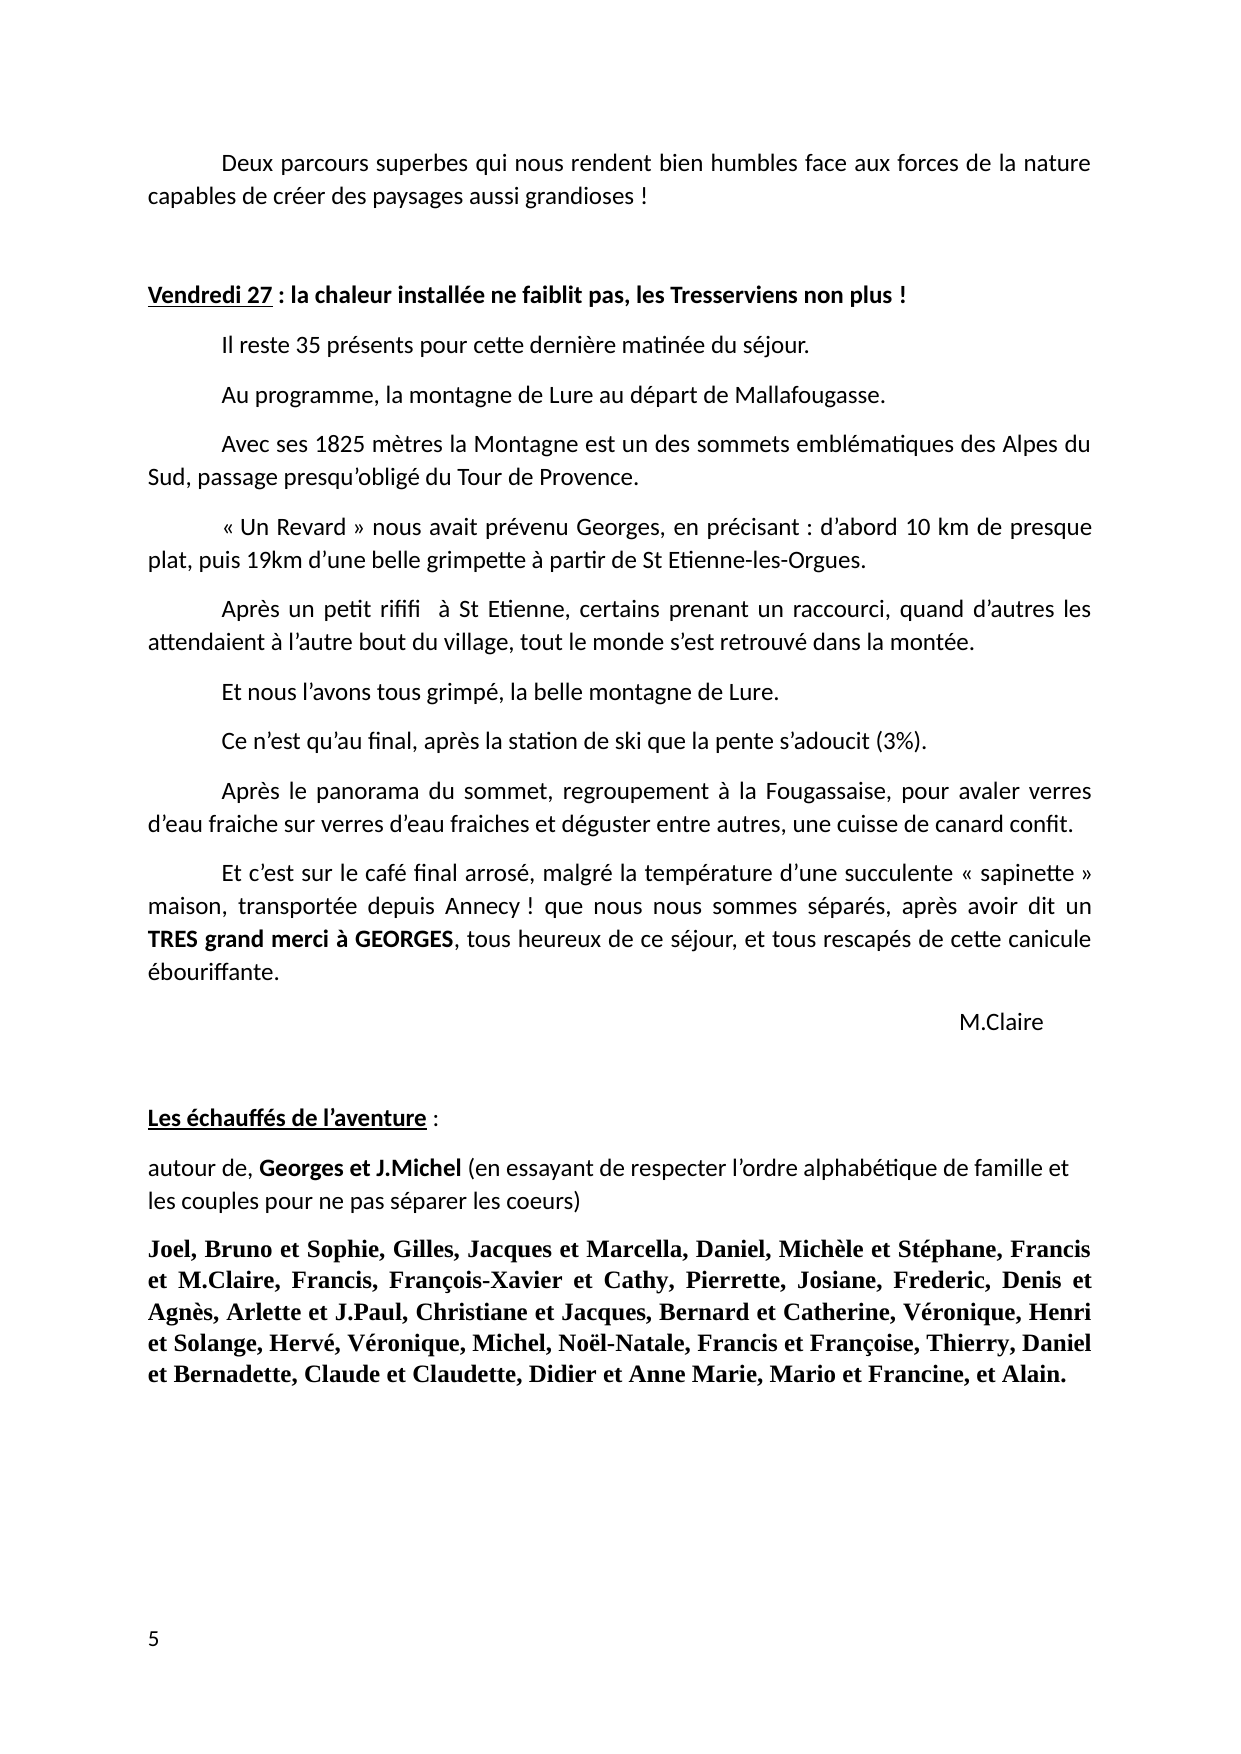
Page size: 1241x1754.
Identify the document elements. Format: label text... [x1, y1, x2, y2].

text Deux parcours superbes qui nous rendent bien humbles face aux forces de la nature capables de créer des paysages aussi grandioses ! [148, 148, 1093, 211]
text Après un petit rififi à St Etienne, certains prenant un raccourci, quand d’autres les attendaient à l’autre bout du village, tout le monde s’est retrouvé dans la montée. [148, 593, 1093, 657]
text Et c’est sur le café final arrosé, malgré la température d’une succulente « sapinette » maison, transportée depuis Annecy ! que nous nous sommes séparés, après avoir dit un TRES grand merci à GEORGES, tous heureux de ce séjour, et tous rescapés de cette canicule ébouriffante. [148, 858, 1093, 987]
text autour de, Georges et J.Michel (en essayant de respecter l’ordre alphabétique de famille et les couples pour ne pas séparer les coeurs) [148, 1152, 1093, 1215]
text Ce n’est qu’au final, après la station de ski que la pente s’adoucit (3%). [148, 726, 1093, 756]
text Les échauffés de l’aventure : [148, 1102, 1093, 1133]
text Il reste 35 présents pour cette dernière matinée du séjour. [148, 329, 1093, 360]
text Et nous l’avons tous grimpé, la belle montagne de Lure. [148, 676, 1093, 706]
text Au programme, la montagne de Lure au départ de Mallafougasse. [148, 379, 1093, 409]
text M.Claire [148, 1006, 1093, 1036]
text Après le panorama du sommet, regroupement à la Fougassaise, pour avaler verres d’eau fraiche sur verres d’eau fraiches et déguster entre autres, une cuisse de canard confit. [148, 775, 1093, 838]
text Vendredi 27 : la chaleur installée ne faiblit pas, les Tresserviens non plus ! [148, 280, 1093, 310]
text Avec ses 1825 mètres la Montagne est un des sommets emblématiques des Alpes du Sud, passage presqu’obligé du Tour de Provence. [148, 428, 1093, 492]
text « Un Revard » nous avait prévenu Georges, en précisant : d’abord 10 km de presque plat, puis 19km d’une belle grimpette à partir de St Etienne-les-Orgues. [148, 511, 1093, 574]
text Joel, Bruno et Sophie, Gilles, Jacques et Marcella, Daniel, Michèle et Stéphane, Francis et M.Claire, Francis, François-Xavier et Cathy, Pierrette, Josiane, Frederic, Denis et Agnès, Arlette et J.Paul, Christiane et Jacques, Bernard et Catherine, Véronique, Henri et Solange, Hervé, Véronique, Michel, Noël-Natale, Francis et Françoise, Thierry, Daniel et Bernadette, Claude et Claudette, Didier et Anne Marie, Mario et Francine, et Alain. [148, 1234, 1093, 1387]
